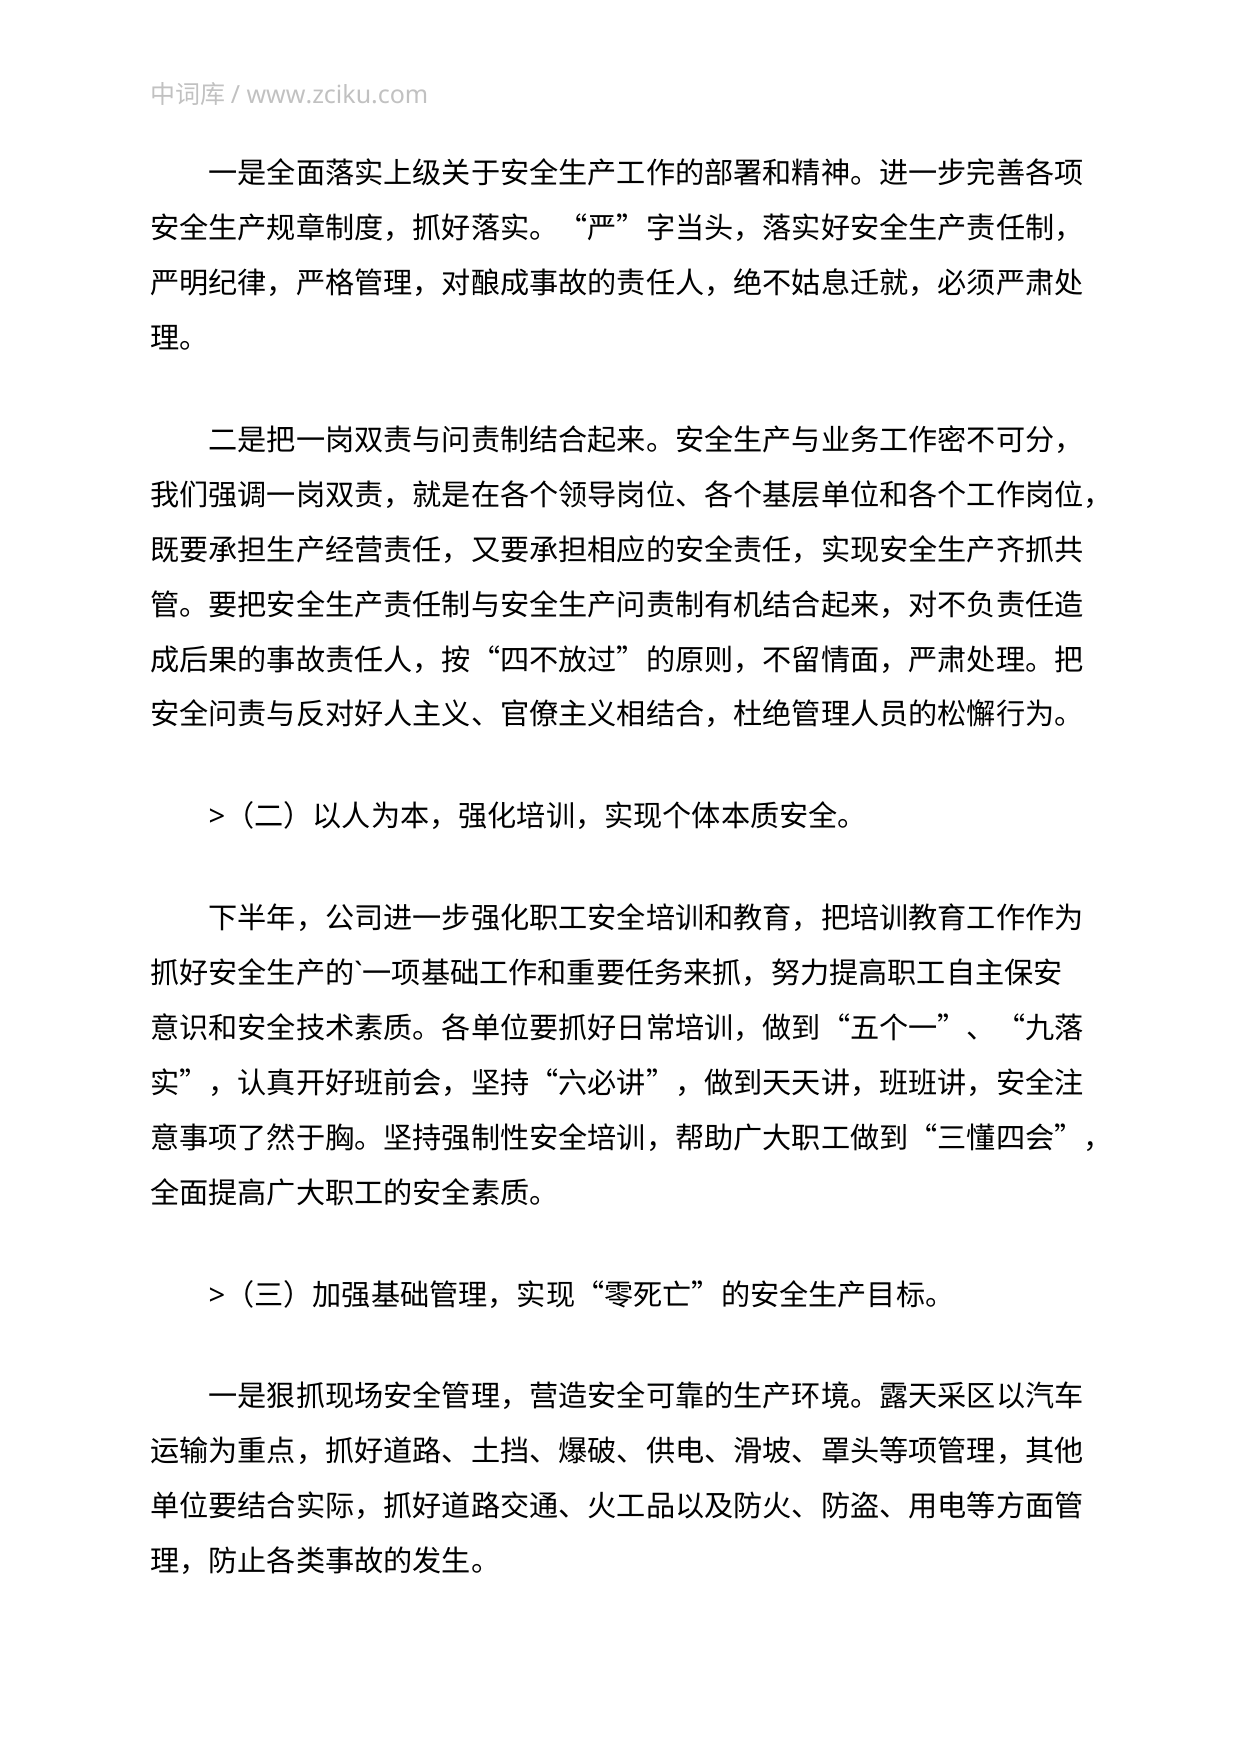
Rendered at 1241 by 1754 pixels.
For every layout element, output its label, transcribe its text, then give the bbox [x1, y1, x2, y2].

text 一是全面落实上级关于安全生产工作的部署和精神。进一步完善各项安全生产规章制度，抓好落实。“严”字当头，落实好安全生产责任制，严明纪律，严格管理，对酿成事故的责任人，绝不姑息迁就，必须严肃处理。 [150, 150, 1090, 357]
text >（二）以人为本，强化培训，实现个体本质安全。 [150, 793, 1090, 835]
text 下半年，公司进一步强化职工安全培训和教育，把培训教育工作作为抓好安全生产的`一项基础工作和重要任务来抓，努力提高职工自主保安意识和安全技术素质。各单位要抓好日常培训，做到“五个一”、“九落实”，认真开好班前会，坚持“六必讲”，做到天天讲，班班讲，安全注意事项了然于胸。坚持强制性安全培训，帮助广大职工做到“三懂四会”，全面提高广大职工的安全素质。 [150, 895, 1090, 1212]
text >（三）加强基础管理，实现“零死亡”的安全生产目标。 [150, 1271, 1090, 1313]
text 二是把一岗双责与问责制结合起来。安全生产与业务工作密不可分，我们强调一岗双责，就是在各个领导岗位、各个基层单位和各个工作岗位，既要承担生产经营责任，又要承担相应的安全责任，实现安全生产齐抓共管。要把安全生产责任制与安全生产问责制有机结合起来，对不负责任造成后果的事故责任人，按“四不放过”的原则，不留情面，严肃处理。把安全问责与反对好人主义、官僚主义相结合，杜绝管理人员的松懈行为。 [150, 416, 1090, 733]
text 一是狠抓现场安全管理，营造安全可靠的生产环境。露天采区以汽车运输为重点，抓好道路、土挡、爆破、供电、滑坡、罩头等项管理，其他单位要结合实际，抓好道路交通、火工品以及防火、防盗、用电等方面管理，防止各类事故的发生。 [150, 1373, 1090, 1580]
